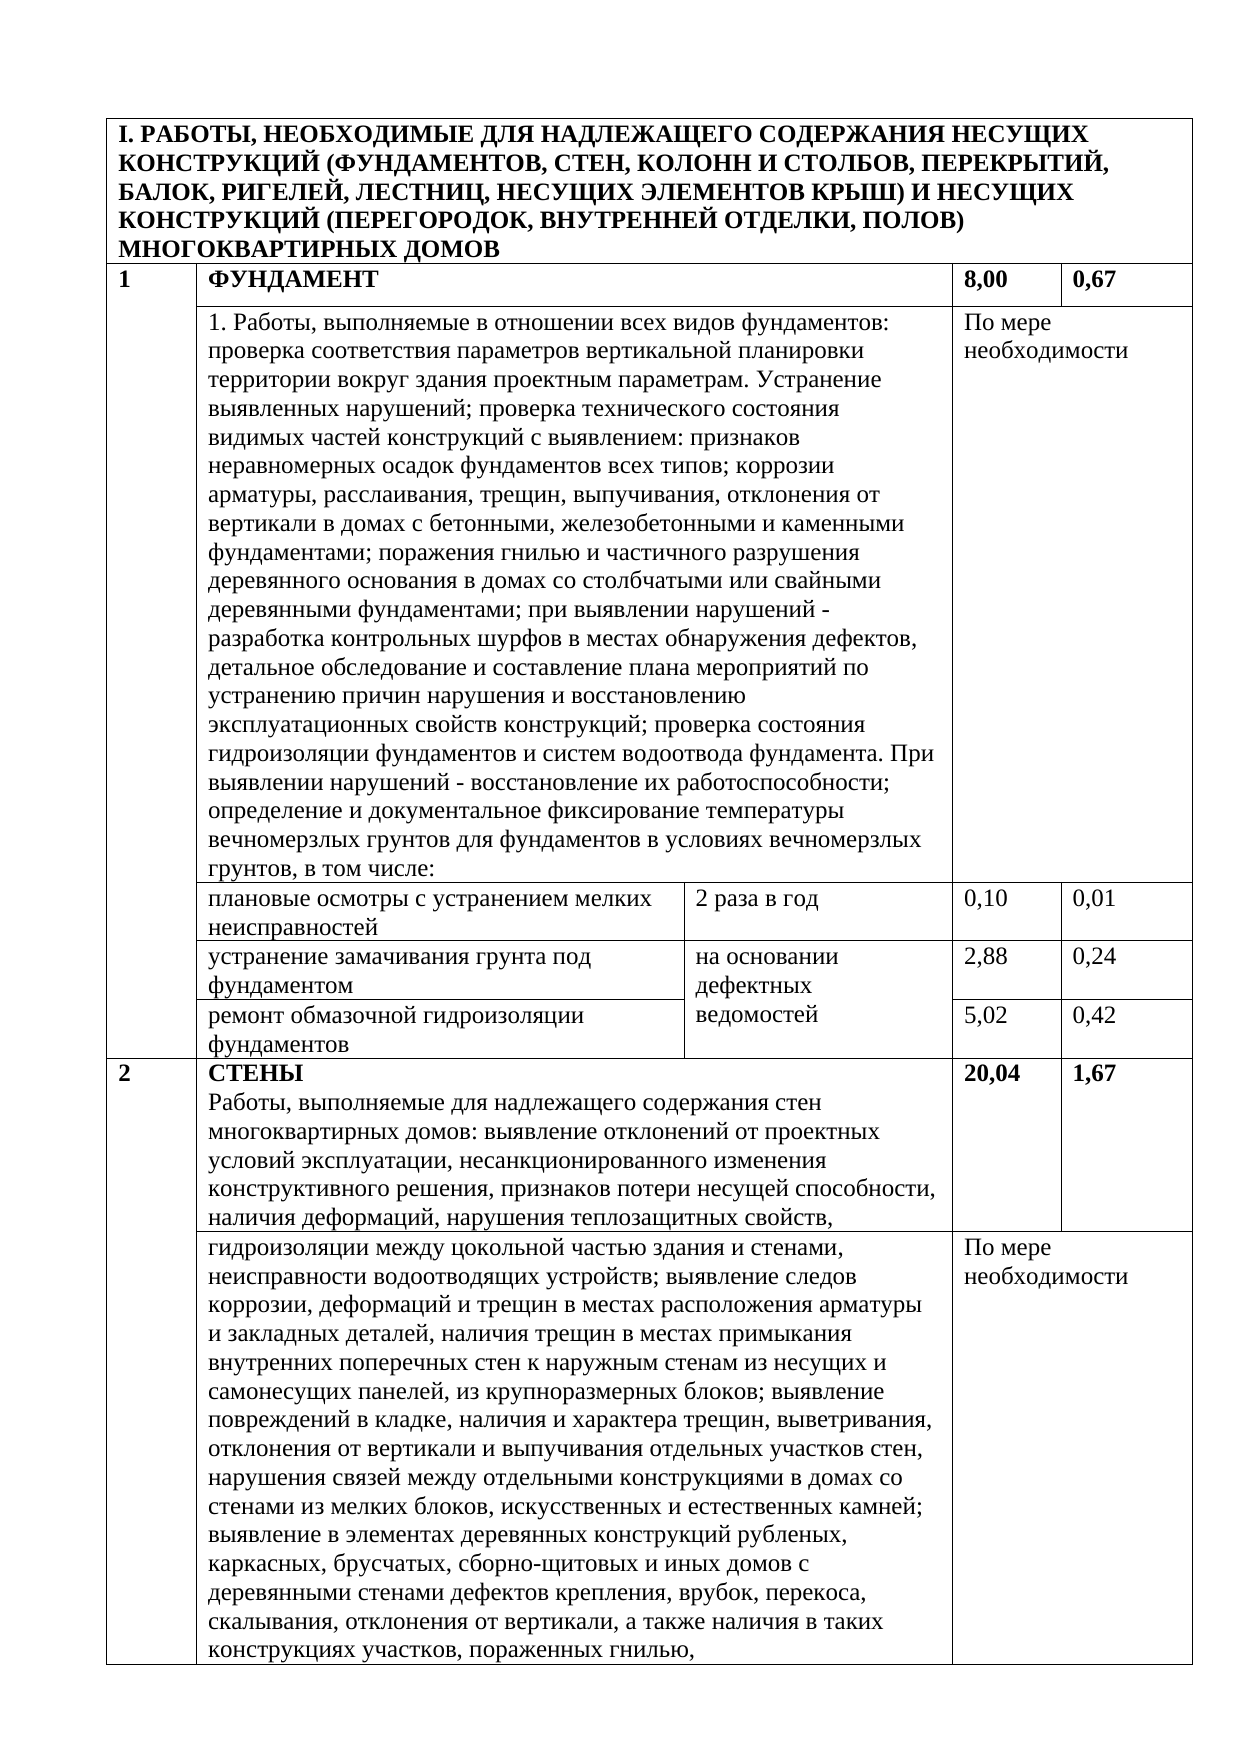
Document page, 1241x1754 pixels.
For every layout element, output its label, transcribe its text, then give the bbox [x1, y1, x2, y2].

table_cell 2 раза в год [685, 883, 952, 940]
table_cell на основании дефектных ведомостей [685, 941, 952, 1057]
table_cell плановые осмотры с устранением мелких неисправностей [197, 883, 684, 940]
table_cell ремонт обмазочной гидроизоляции фундаментов [197, 1000, 684, 1057]
table_cell 2 [107, 1059, 196, 1664]
table_cell ФУНДАМЕНТ [197, 264, 952, 306]
table_cell 0,10 [953, 883, 1061, 940]
table_cell 2,88 [953, 941, 1061, 999]
table_cell I. РАБОТЫ, НЕОБХОДИМЫЕ ДЛЯ НАДЛЕЖАЩЕГО СОДЕРЖАНИЯ НЕСУЩИХ КОНСТРУКЦИЙ (ФУНДАМЕНТОВ, СТЕН, КОЛОНН И СТОЛБОВ, ПЕРЕКРЫТИЙ, БАЛОК, РИГЕЛЕЙ, ЛЕСТНИЦ, НЕСУЩИХ ЭЛЕМЕНТОВ КРЫШ) И НЕСУЩИХ КОНСТРУКЦИЙ (ПЕРЕГОРОДОК, ВНУТРЕННЕЙ ОТДЕЛКИ, ПОЛОВ) МНОГОКВАРТИРНЫХ ДОМОВ [107, 119, 1192, 263]
table_cell 1,67 [1062, 1059, 1192, 1231]
table_cell 1 [107, 264, 196, 1057]
table_cell СТЕНЫ Работы, выполняемые для надлежащего содержания стен многоквартирных домов: выявление отклонений от проектных условий эксплуатации, несанкционированного изменения конструктивного решения, признаков потери несущей способности, наличия деформаций, нарушения теплозащитных свойств, [197, 1059, 952, 1231]
table_cell 1. Работы, выполняемые в отношении всех видов фундаментов: проверка соответствия параметров вертикальной планировки территории вокруг здания проектным параметрам. Устранение выявленных нарушений; проверка технического состояния видимых частей конструкций с выявлением: признаков неравномерных осадок фундаментов всех типов; коррозии арматуры, расслаивания, трещин, выпучивания, отклонения от вертикали в домах с бетонными, железобетонными и каменными фундаментами; поражения гнилью и частичного разрушения деревянного основания в домах со столбчатыми или свайными деревянными фундаментами; при выявлении нарушений - разработка контрольных шурфов в местах обнаружения дефектов, детальное обследование и составление плана мероприятий по устранению причин нарушения и восстановлению эксплуатационных свойств конструкций; проверка состояния гидроизоляции фундаментов и систем водоотвода фундамента. При выявлении нарушений - восстановление их работоспособности; определение и документальное фиксирование температуры вечномерзлых грунтов для фундаментов в условиях вечномерзлых грунтов, в том числе: [197, 307, 952, 882]
table_cell 0,42 [1062, 1000, 1192, 1057]
table_cell 0,67 [1062, 264, 1192, 306]
table_cell По мере необходимости [953, 307, 1192, 882]
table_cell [953, 1232, 1192, 1664]
table_cell устранение замачивания грунта под фундаментом [197, 941, 684, 999]
table_cell 0,01 [1062, 883, 1192, 940]
table_cell 0,24 [1062, 941, 1192, 999]
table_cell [197, 1232, 952, 1664]
table_cell 8,00 [953, 264, 1061, 306]
table_cell 20,04 [953, 1059, 1061, 1231]
table_cell 5,02 [953, 1000, 1061, 1057]
